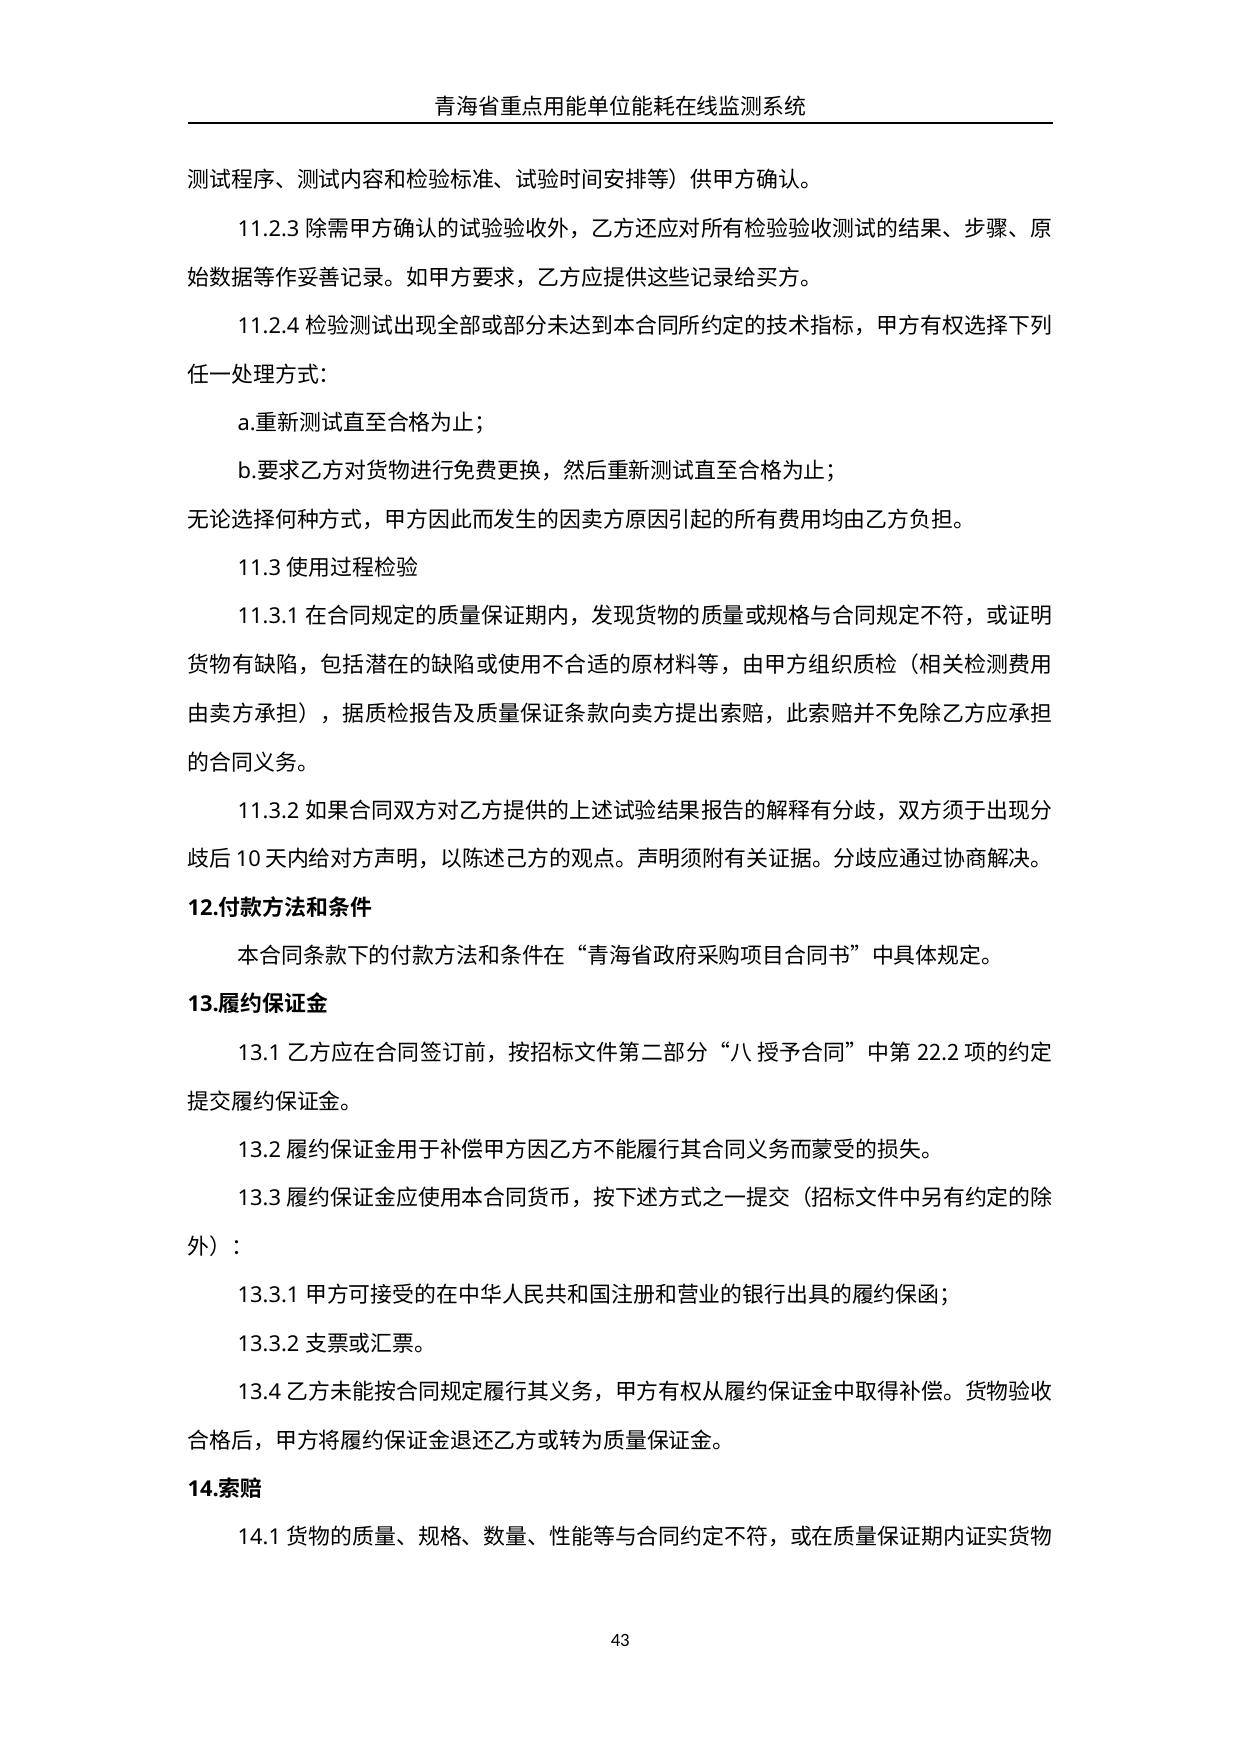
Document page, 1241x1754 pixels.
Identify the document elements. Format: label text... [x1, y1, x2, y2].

text 11.3 使用过程检验 [187, 549, 1053, 582]
text b.要求乙方对货物进行免费更换，然后重新测试直至合格为止； [187, 453, 1053, 485]
text 无论选择何种方式，甲方因此而发生的因卖方原因引起的所有费用均由乙方负担。 [187, 501, 1053, 534]
text 13.履约保证金 [187, 986, 1053, 1019]
text 13.4 乙方未能按合同规定履行其义务，甲方有权从履约保证金中取得补偿。货物验收合格后，甲方将履约保证金退还乙方或转为质量保证金。 [187, 1374, 1053, 1455]
text 本合同条款下的付款方法和条件在“青海省政府采购项目合同书”中具体规定。 [187, 938, 1053, 970]
text 12.付款方法和条件 [187, 889, 1053, 922]
text 13.3.1 甲方可接受的在中华人民共和国注册和营业的银行出具的履约保函； [187, 1277, 1053, 1309]
text 13.3 履约保证金应使用本合同货币，按下述方式之一提交（招标文件中另有约定的除外）： [187, 1180, 1053, 1261]
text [187, 1519, 1053, 1552]
text 13.1 乙方应在合同签订前，按招标文件第二部分“八 授予合同”中第22.2项的约定提交履约保证金。 [187, 1034, 1053, 1116]
text 13.3.2 支票或汇票。 [187, 1325, 1053, 1358]
text 11.3.1 在合同规定的质量保证期内，发现货物的质量或规格与合同规定不符，或证明货物有缺陷，包括潜在的缺陷或使用不合适的原材料等，由甲方组织质检（相关检测费用由卖方承担），据质检报告及质量保证条款向卖方提出索赔，此索赔并不免除乙方应承担的合同义务。 [187, 598, 1053, 777]
text a.重新测试直至合格为止； [187, 404, 1053, 437]
text 11.2.4 检验测试出现全部或部分未达到本合同所约定的技术指标，甲方有权选择下列任一处理方式： [187, 307, 1053, 389]
text 14.索赔 [187, 1471, 1053, 1503]
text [187, 162, 1053, 194]
text 11.3.2 如果合同双方对乙方提供的上述试验结果报告的解释有分歧，双方须于出现分歧后10天内给对方声明，以陈述己方的观点。声明须附有关证据。分歧应通过协商解决。 [187, 792, 1053, 874]
text 11.2.3 除需甲方确认的试验验收外，乙方还应对所有检验验收测试的结果、步骤、原始数据等作妥善记录。如甲方要求，乙方应提供这些记录给买方。 [187, 210, 1053, 292]
text 13.2 履约保证金用于补偿甲方因乙方不能履行其合同义务而蒙受的损失。 [187, 1132, 1053, 1164]
